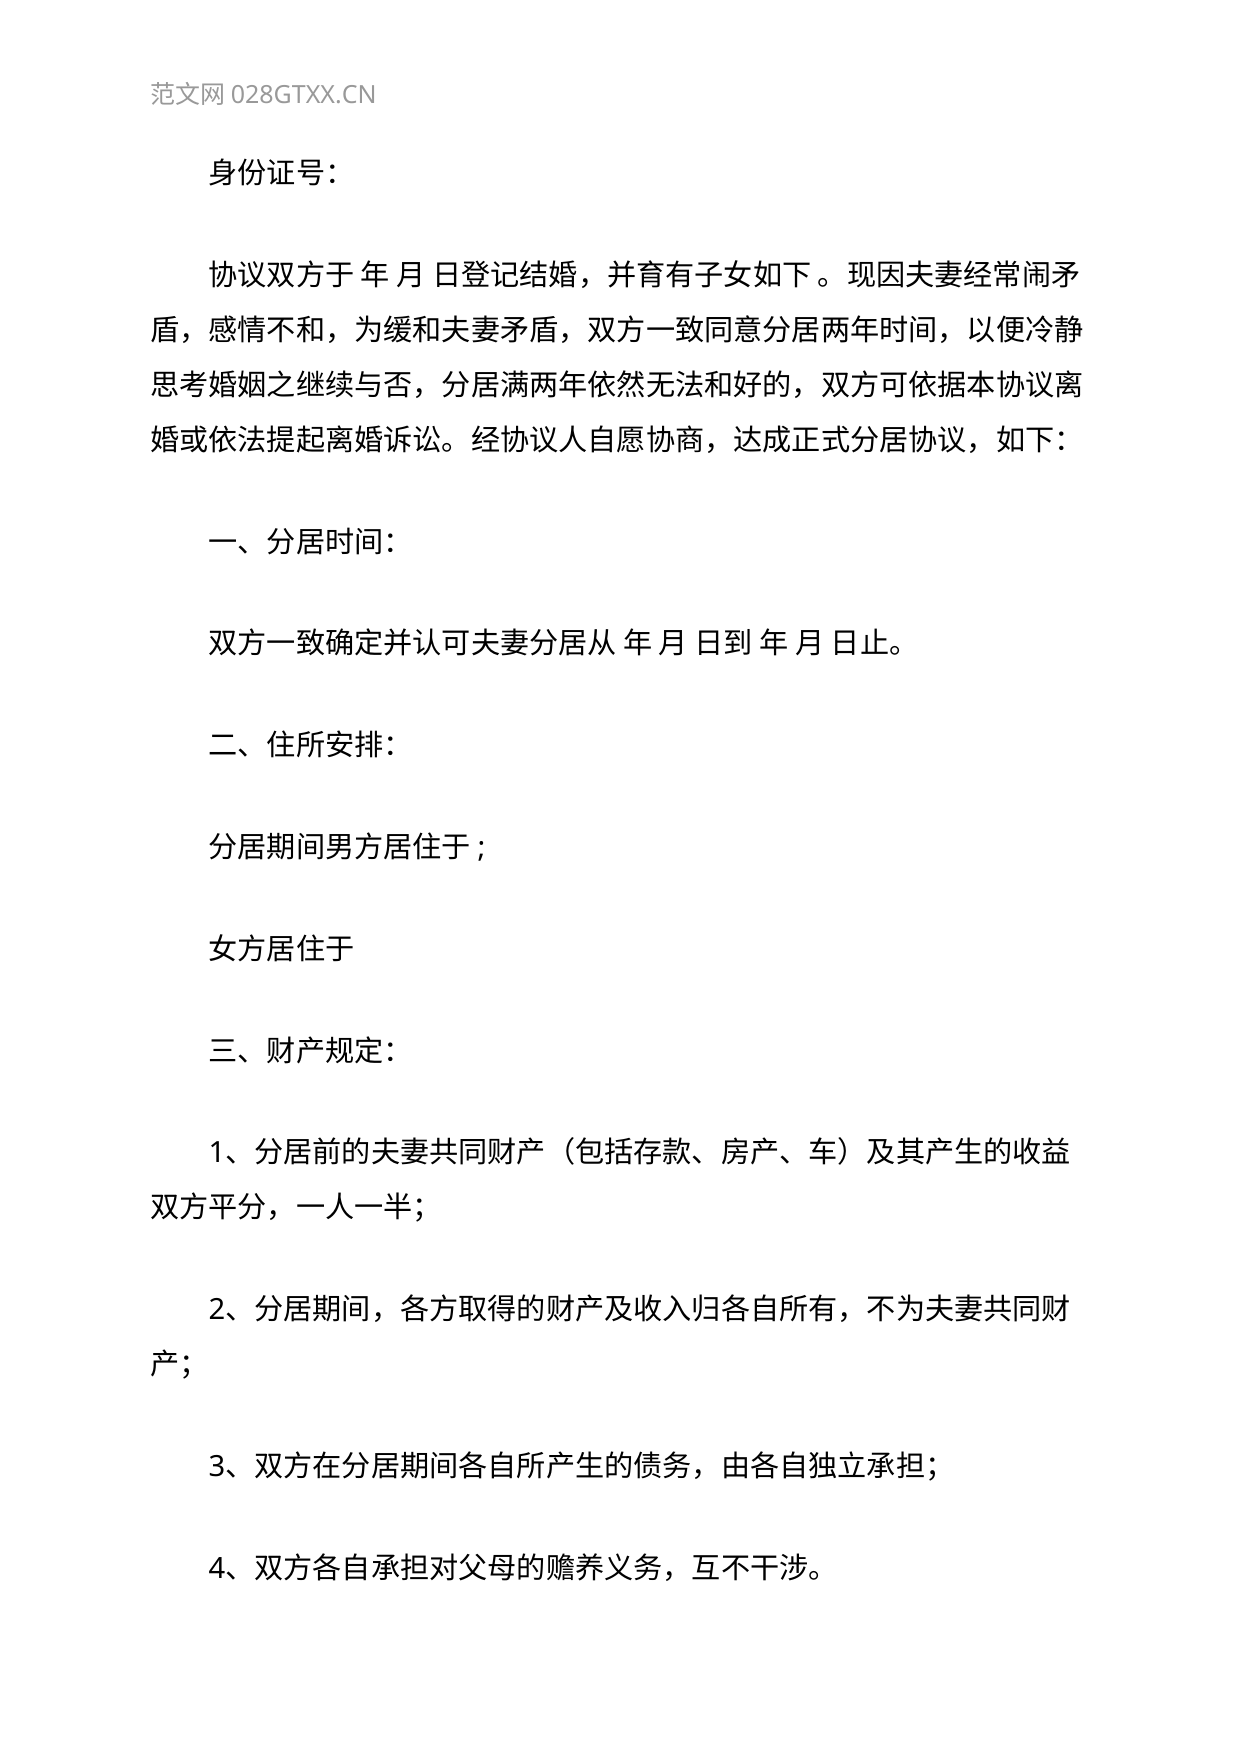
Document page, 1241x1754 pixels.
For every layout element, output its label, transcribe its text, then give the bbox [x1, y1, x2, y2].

text 身份证号： [150, 150, 1090, 192]
text 一、分居时间： [150, 518, 1090, 561]
text 3、双方在分居期间各自所产生的债务，由各自独立承担； [150, 1443, 1090, 1485]
text 4、双方各自承担对父母的赡养义务，互不干涉。 [150, 1544, 1090, 1587]
text 2、分居期间，各方取得的财产及收入归各自所有，不为夫妻共同财产； [150, 1286, 1090, 1383]
text 协议双方于 年 月 日登记结婚，并育有子女如下 。现因夫妻经常闹矛盾，感情不和，为缓和夫妻矛盾，双方一致同意分居两年时间，以便冷静思考婚姻之继续与否，分居满两年依然无法和好的，双方可依据本协议离婚或依法提起离婚诉讼。经协议人自愿协商，达成正式分居协议，如下： [150, 252, 1090, 459]
text 三、财产规定： [150, 1027, 1090, 1069]
text 分居期间男方居住于 ; [150, 823, 1090, 866]
text 双方一致确定并认可夫妻分居从 年 月 日到 年 月 日止。 [150, 620, 1090, 662]
text 女方居住于 [150, 926, 1090, 968]
text 1、分居前的夫妻共同财产（包括存款、房产、车）及其产生的收益双方平分，一人一半； [150, 1129, 1090, 1226]
text 二、住所安排： [150, 722, 1090, 764]
